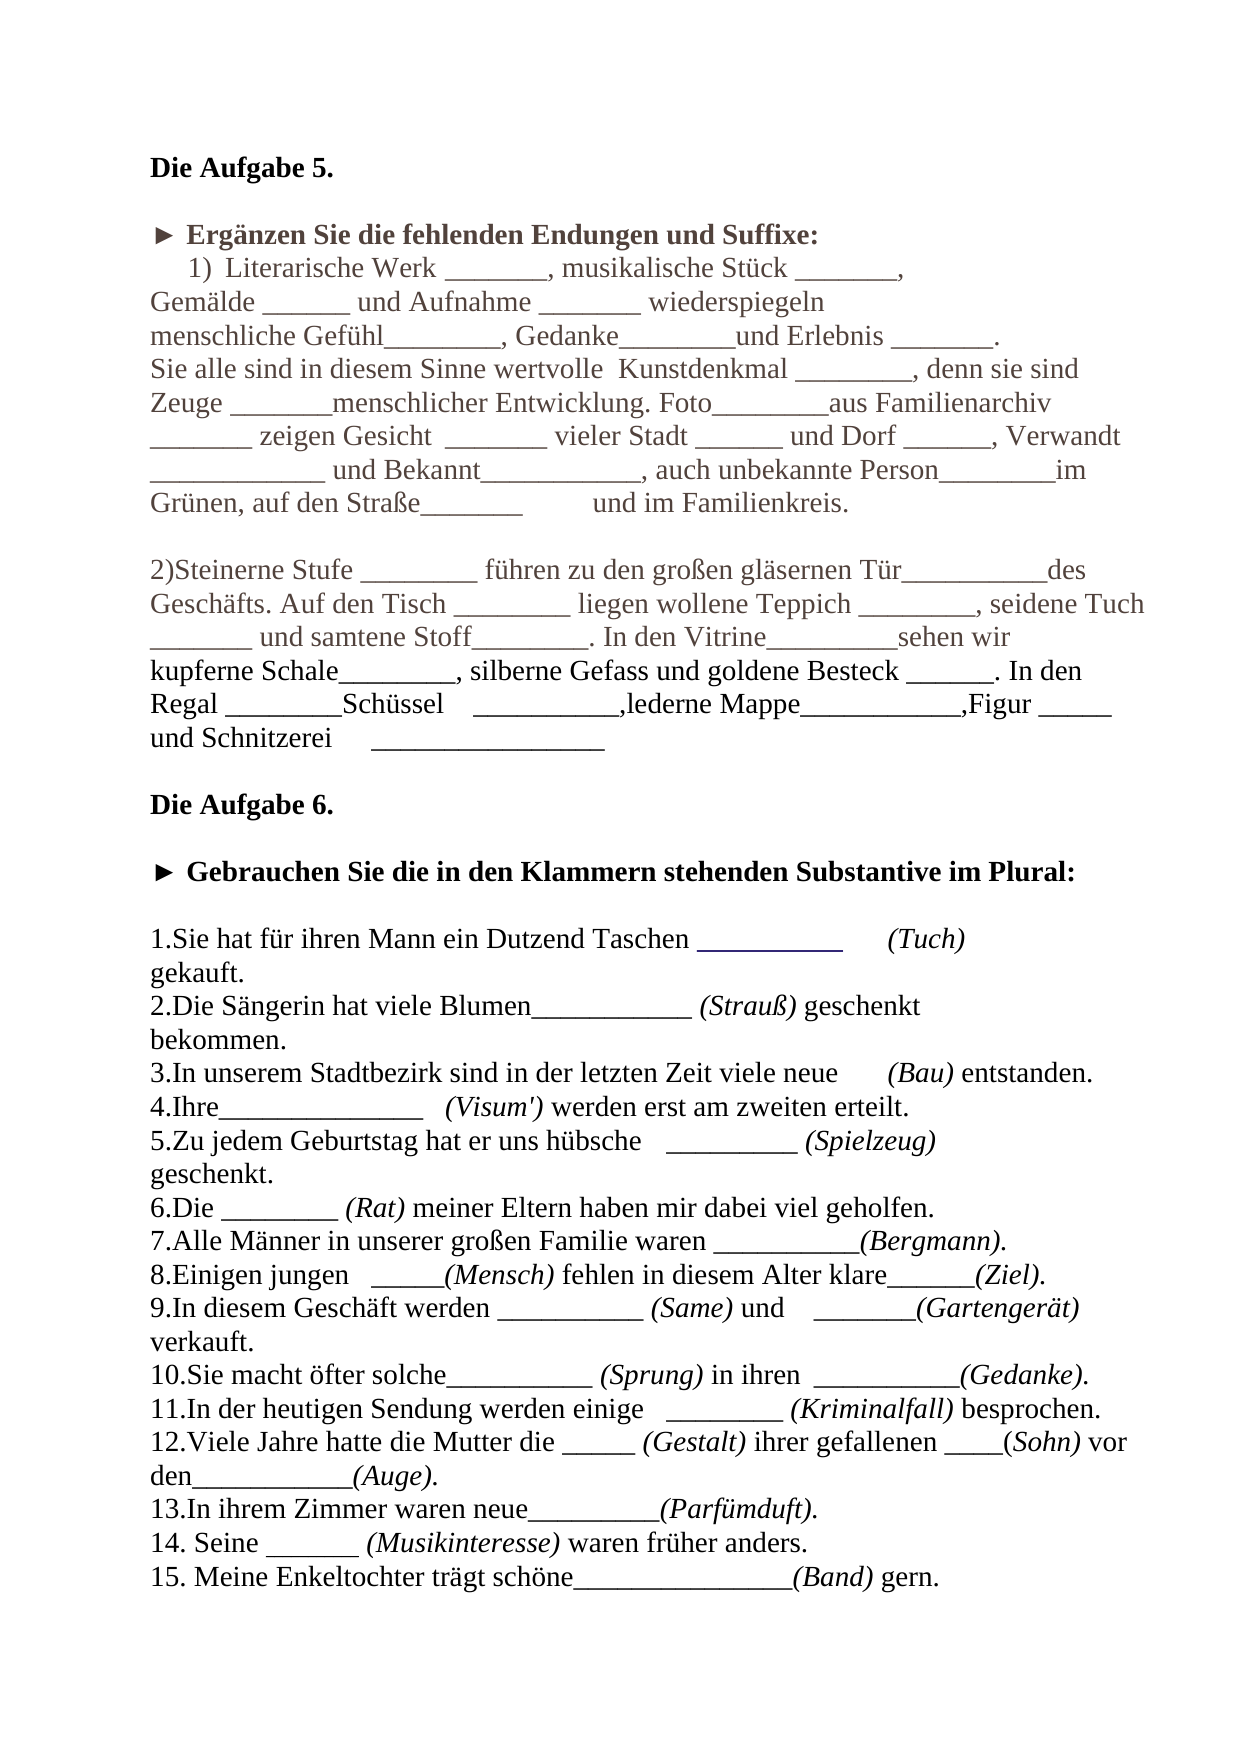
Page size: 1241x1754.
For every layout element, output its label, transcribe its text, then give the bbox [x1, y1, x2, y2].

text gekauft. [150, 955, 1151, 988]
text 11.In der heutigen Sendung werden einige ________ (Kriminalfall) besprochen. [150, 1391, 1151, 1424]
text kupferne Schale________, silberne Gefass und goldene Besteck ______. In den Regal ________Schüssel __________,lederne Mappe___________,Figur _____ und Schnitzerei ________________ [150, 653, 1151, 754]
text 9.In diesem Geschäft werden __________ (Same) und _______(Gartengerät) verkauft. [150, 1290, 1151, 1357]
text ► Gebrauchen Sie die in den Klammern stehenden Substantive im Plural: [150, 854, 1151, 888]
text 12.Viele Jahre hatte die Mutter die _____ (Gestalt) ihrer gefallenen ____(Sohn) vor den___________(Auge). [150, 1424, 1151, 1492]
text 3.In unserem Stadtbezirk sind in der letzten Zeit viele neue (Bau) entstanden. [150, 1056, 1151, 1089]
text 13.In ihrem Zimmer waren neue_________(Parfümduft). [150, 1492, 1151, 1525]
text Sie alle sind in diesem Sinne wertvolle Kunstdenkmal ________, denn sie sind Zeuge _______menschlicher Entwicklung. Foto________aus Familienarchiv [150, 351, 1151, 418]
text 6.Die ________ (Rat) meiner Eltern haben mir dabei viel geholfen. [150, 1190, 1151, 1223]
text 15. Meine Enkeltochter trägt schöne_______________(Band) gern. [150, 1559, 1151, 1592]
text bekommen. [150, 1022, 1151, 1056]
text ► Ergänzen Sie die fehlenden Endungen und Suffixe: [150, 217, 1151, 251]
text 1.Sie hat für ihren Mann ein Dutzend Taschen __________ (Tuch) [150, 921, 1151, 955]
text 14. Seine ___________ (Musikinteresse) waren früher anders. [150, 1525, 1151, 1559]
list Literarische Werk _______, musikalische Stück _______, [187, 251, 1151, 284]
text 7.Alle Männer in unserer großen Familie waren __________(Bergmann). [150, 1223, 1151, 1257]
text 8.Einigen jungen _____(Mensch) fehlen in diesem Alter klare______(Ziel). [150, 1257, 1151, 1290]
text geschenkt. [150, 1156, 1151, 1190]
text 5.Zu jedem Geburtstag hat er uns hübsche _________ (Spielzeug) [150, 1123, 1151, 1156]
text 2.Die Sängerin hat viele Blumen___________ (Strauß) geschenkt [150, 988, 1151, 1022]
text 2)Steinerne Stufe ________ führen zu den großen gläsernen Tür__________des Geschäfts. Auf den Tisch ________ liegen wollene Teppich ________, seidene Tuch _______ und samtene Stoff________. In den Vitrine_________sehen wir [150, 552, 1151, 653]
text 10.Sie macht öfter solche__________ (Sprung) in ihren __________(Gedanke). [150, 1357, 1151, 1391]
text Gemälde ______ und Aufnahme _______ wiederspiegeln [150, 284, 1151, 318]
text _______ zeigen Gesicht _______ vieler Stadt ______ und Dorf ______, Verwandt ____________ und Bekannt___________, auch unbekannte Person________im Grünen, auf den Straße_______ und im Familienkreis. [150, 418, 1151, 519]
text Die Аufgabe 5. [150, 150, 1151, 183]
text Die Аufgabe 6. [150, 787, 1151, 821]
text 4.Ihre______________ (Visum') werden erst am zweiten erteilt. [150, 1089, 1151, 1123]
text menschliche Gefühl________, Gedanke________und Erlebnis _______. [150, 318, 1151, 351]
